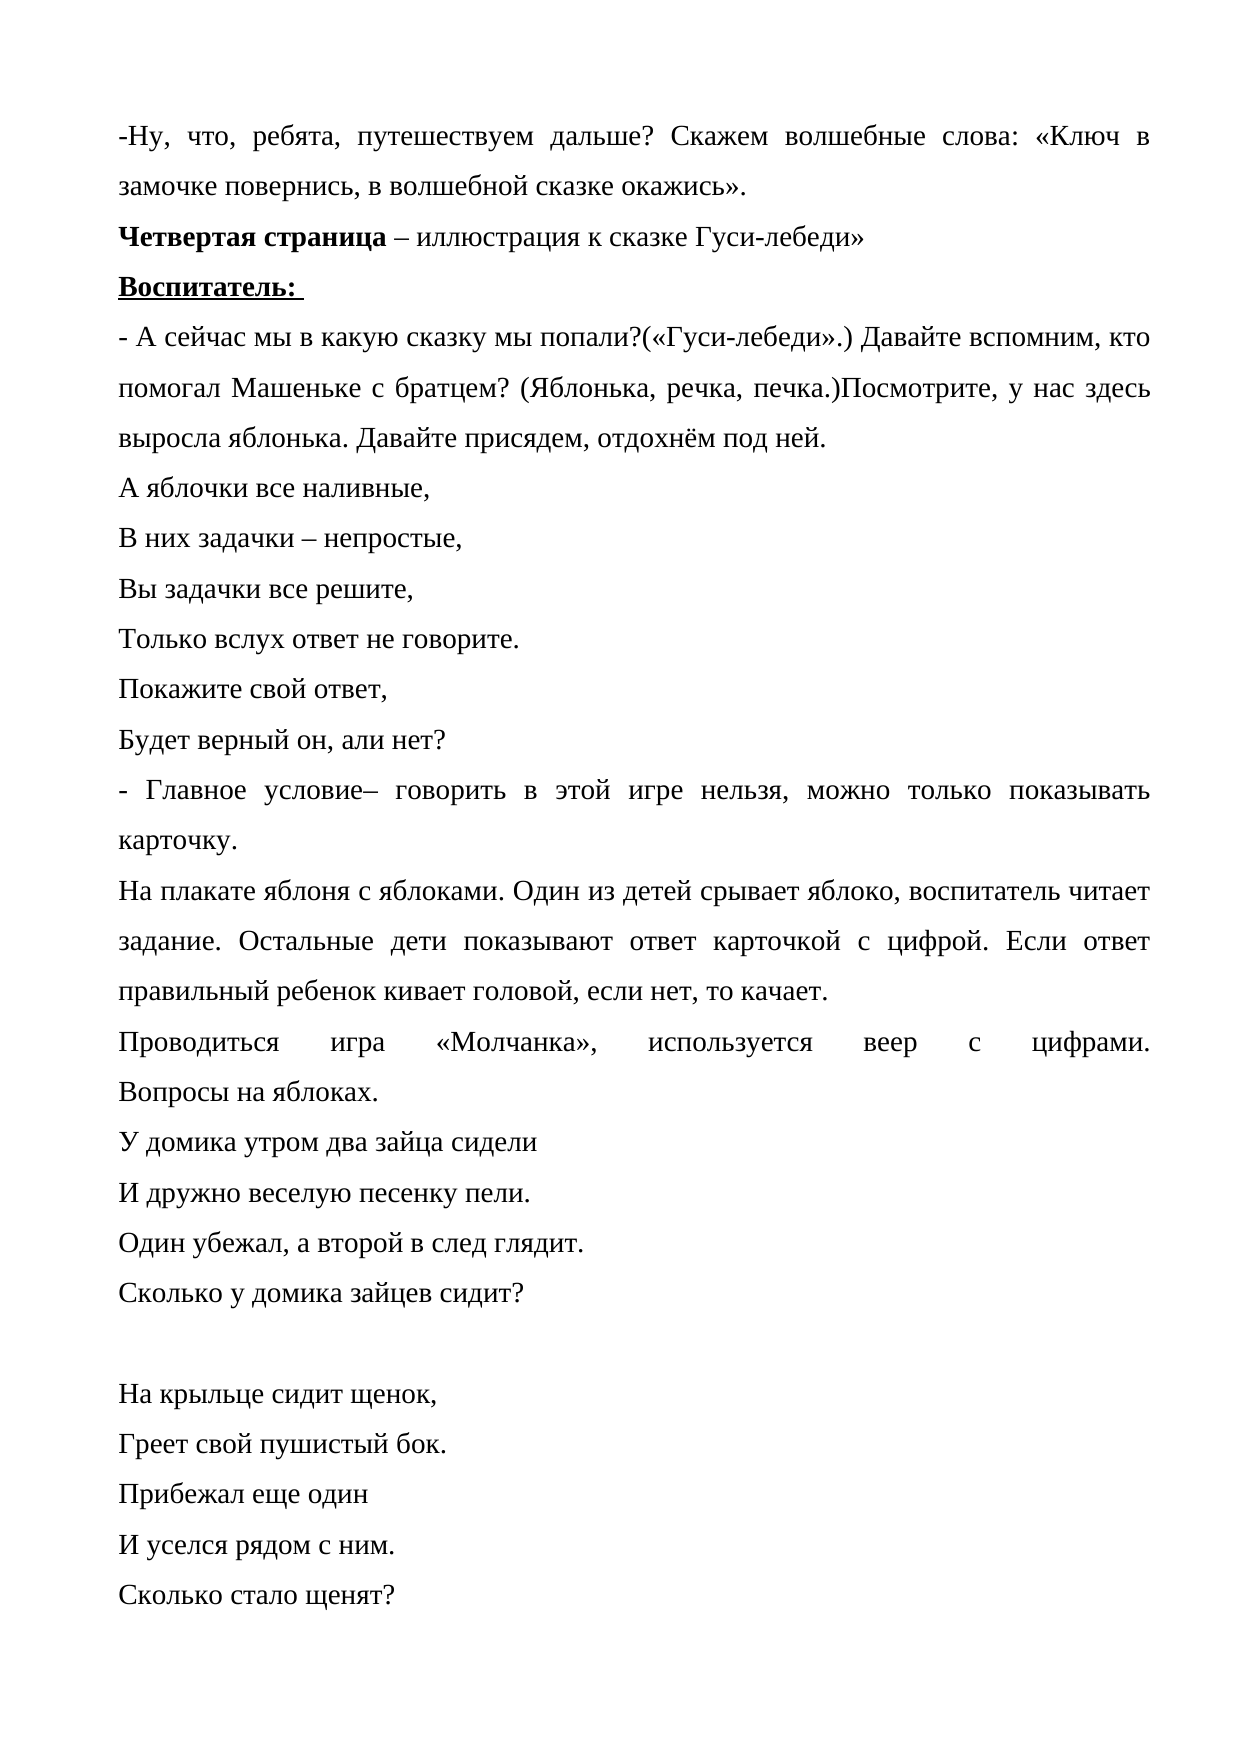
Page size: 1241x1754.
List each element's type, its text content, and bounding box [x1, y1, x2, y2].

text Вы задачки все решите, [118, 571, 1152, 604]
text -Ну, что, ребята, путешествуем дальше? Скажем волшебные слова: «Ключ в замочке повернись, в волшебной сказке окажись». [118, 118, 1152, 202]
text Будет верный он, али нет? [118, 722, 1152, 755]
text Проводиться игра «Молчанка», используется веер с цифрами. Вопросы на яблоках. [118, 1024, 1152, 1108]
text - Главное условие– говорить в этой игре нельзя, можно только показывать карточку. [118, 772, 1152, 856]
text Только вслух ответ не говорите. [118, 621, 1152, 655]
text Воспитатель: [118, 269, 1152, 303]
text На крыльце сидит щенок, Греет свой пушистый бок. Прибежал еще один И уселся рядом с ним. Сколько стало щенят? [118, 1376, 1152, 1611]
text - А сейчас мы в какую сказку мы попали?(«Гуси-лебеди».) Давайте вспомним, кто помогал Машеньке с братцем? (Яблонька, речка, печка.)Посмотрите, у нас здесь выросла яблонька. Давайте присядем, отдохнём под ней. [118, 319, 1152, 453]
text На плакате яблоня с яблоками. Один из детей срывает яблоко, воспитатель читает задание. Остальные дети показывают ответ карточкой с цифрой. Если ответ правильный ребенок кивает головой, если нет, то качает. [118, 873, 1152, 1007]
text В них задачки – непростые, [118, 521, 1152, 554]
text Четвертая страница – иллюстрация к сказке Гуси-лебеди» [118, 219, 1152, 252]
text У домика утром два зайца сидели И дружно веселую песенку пели. Один убежал, а второй в след глядит. Сколько у домика зайцев сидит? [118, 1124, 1152, 1309]
text Покажите свой ответ, [118, 672, 1152, 705]
text А яблочки все наливные, [118, 470, 1152, 504]
